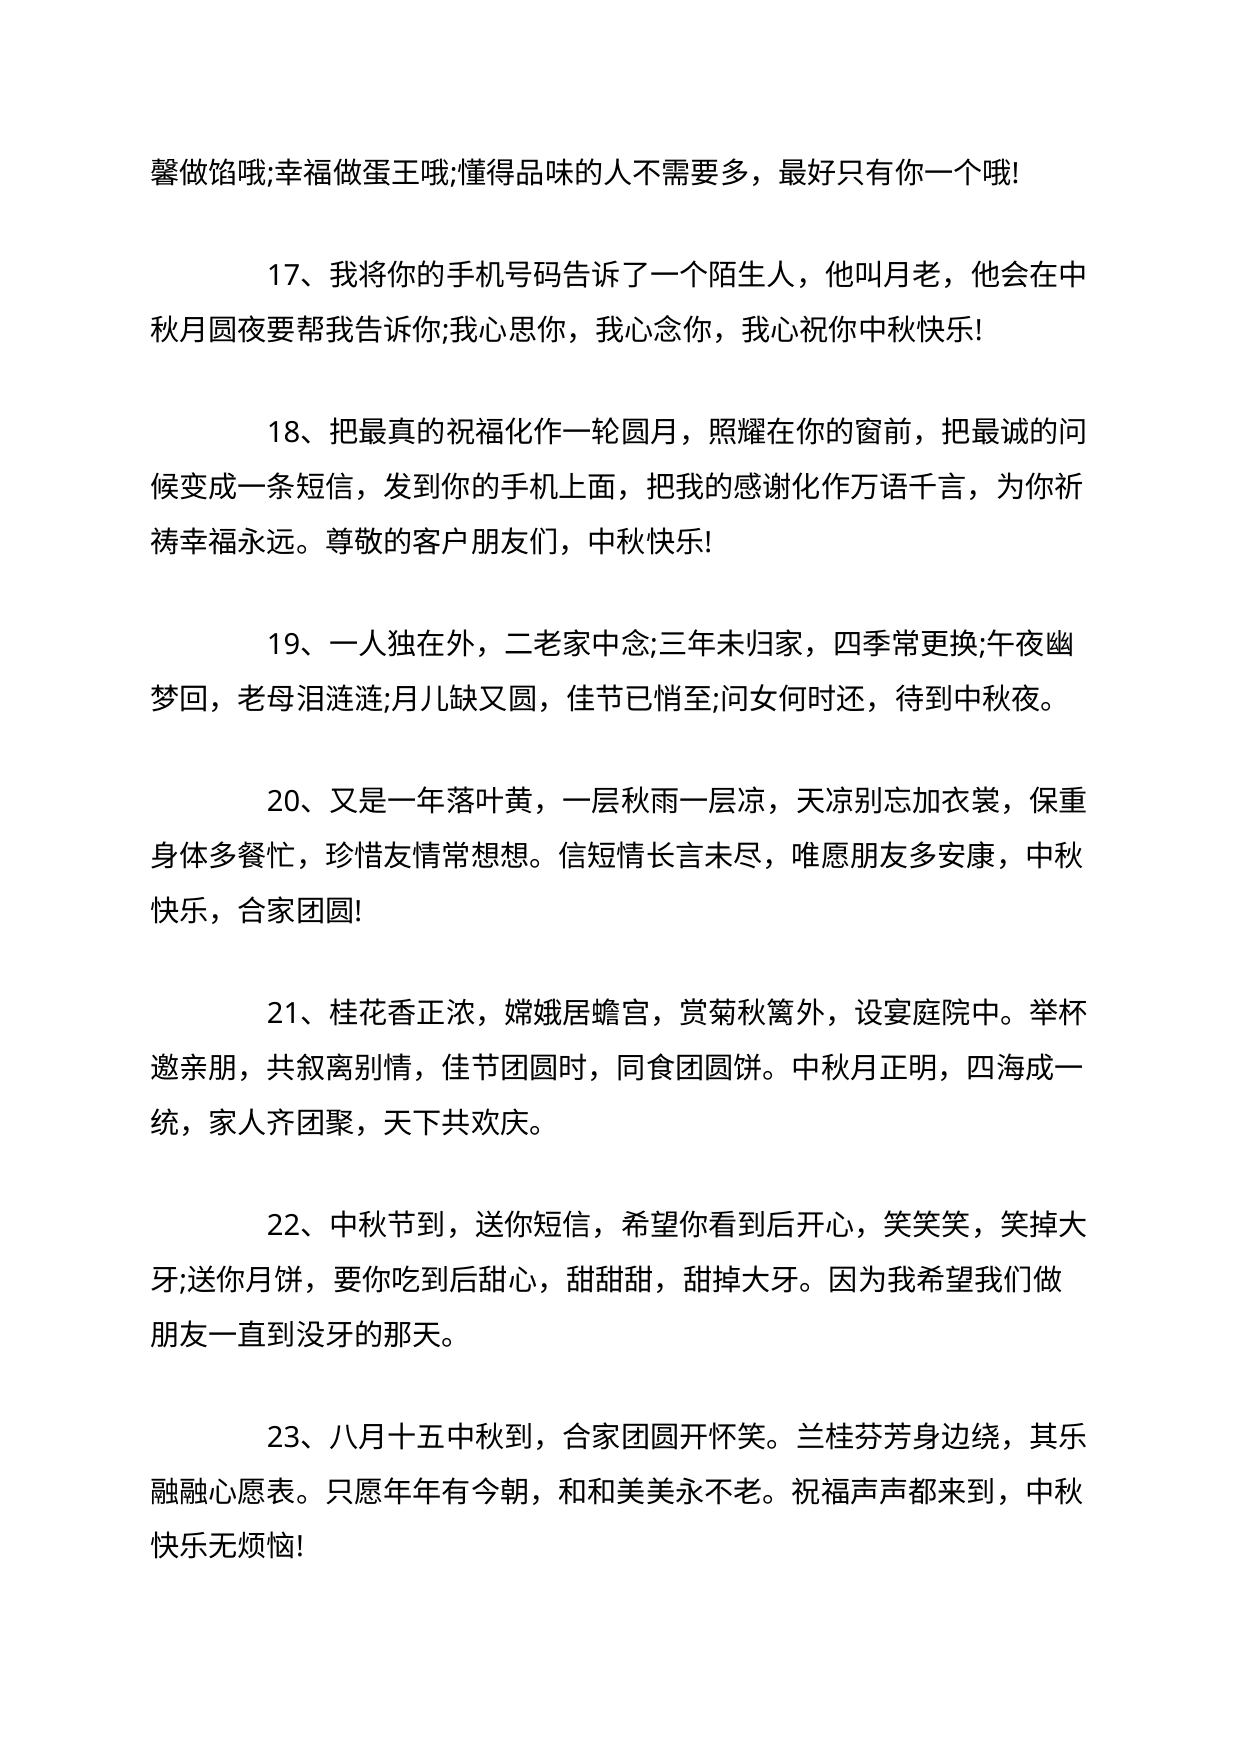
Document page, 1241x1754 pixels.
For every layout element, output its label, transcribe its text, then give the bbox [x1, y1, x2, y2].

text 21、桂花香正浓，嫦娥居蟾宫，赏菊秋篱外，设宴庭院中。举杯邀亲朋，共叙离别情，佳节团圆时，同食团圆饼。中秋月正明，四海成一统，家人齐团聚，天下共欢庆。 [150, 990, 1090, 1142]
text 22、中秋节到，送你短信，希望你看到后开心，笑笑笑，笑掉大牙;送你月饼，要你吃到后甜心，甜甜甜，甜掉大牙。因为我希望我们做朋友一直到没牙的那天。 [150, 1201, 1090, 1354]
text 20、又是一年落叶黄，一层秋雨一层凉，天凉别忘加衣裳，保重身体多餐忙，珍惜友情常想想。信短情长言未尽，唯愿朋友多安康，中秋快乐，合家团圆! [150, 778, 1090, 930]
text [150, 150, 1090, 192]
text 17、我将你的手机号码告诉了一个陌生人，他叫月老，他会在中秋月圆夜要帮我告诉你;我心思你，我心念你，我心祝你中秋快乐! [150, 252, 1090, 349]
text 23、八月十五中秋到，合家团圆开怀笑。兰桂芬芳身边绕，其乐融融心愿表。只愿年年有今朝，和和美美永不老。祝福声声都来到，中秋快乐无烦恼! [150, 1413, 1090, 1565]
text 19、一人独在外，二老家中念;三年未归家，四季常更换;午夜幽梦回，老母泪涟涟;月儿缺又圆，佳节已悄至;问女何时还，待到中秋夜。 [150, 621, 1090, 718]
text 18、把最真的祝福化作一轮圆月，照耀在你的窗前，把最诚的问候变成一条短信，发到你的手机上面，把我的感谢化作万语千言，为你祈祷幸福永远。尊敬的客户朋友们，中秋快乐! [150, 409, 1090, 561]
